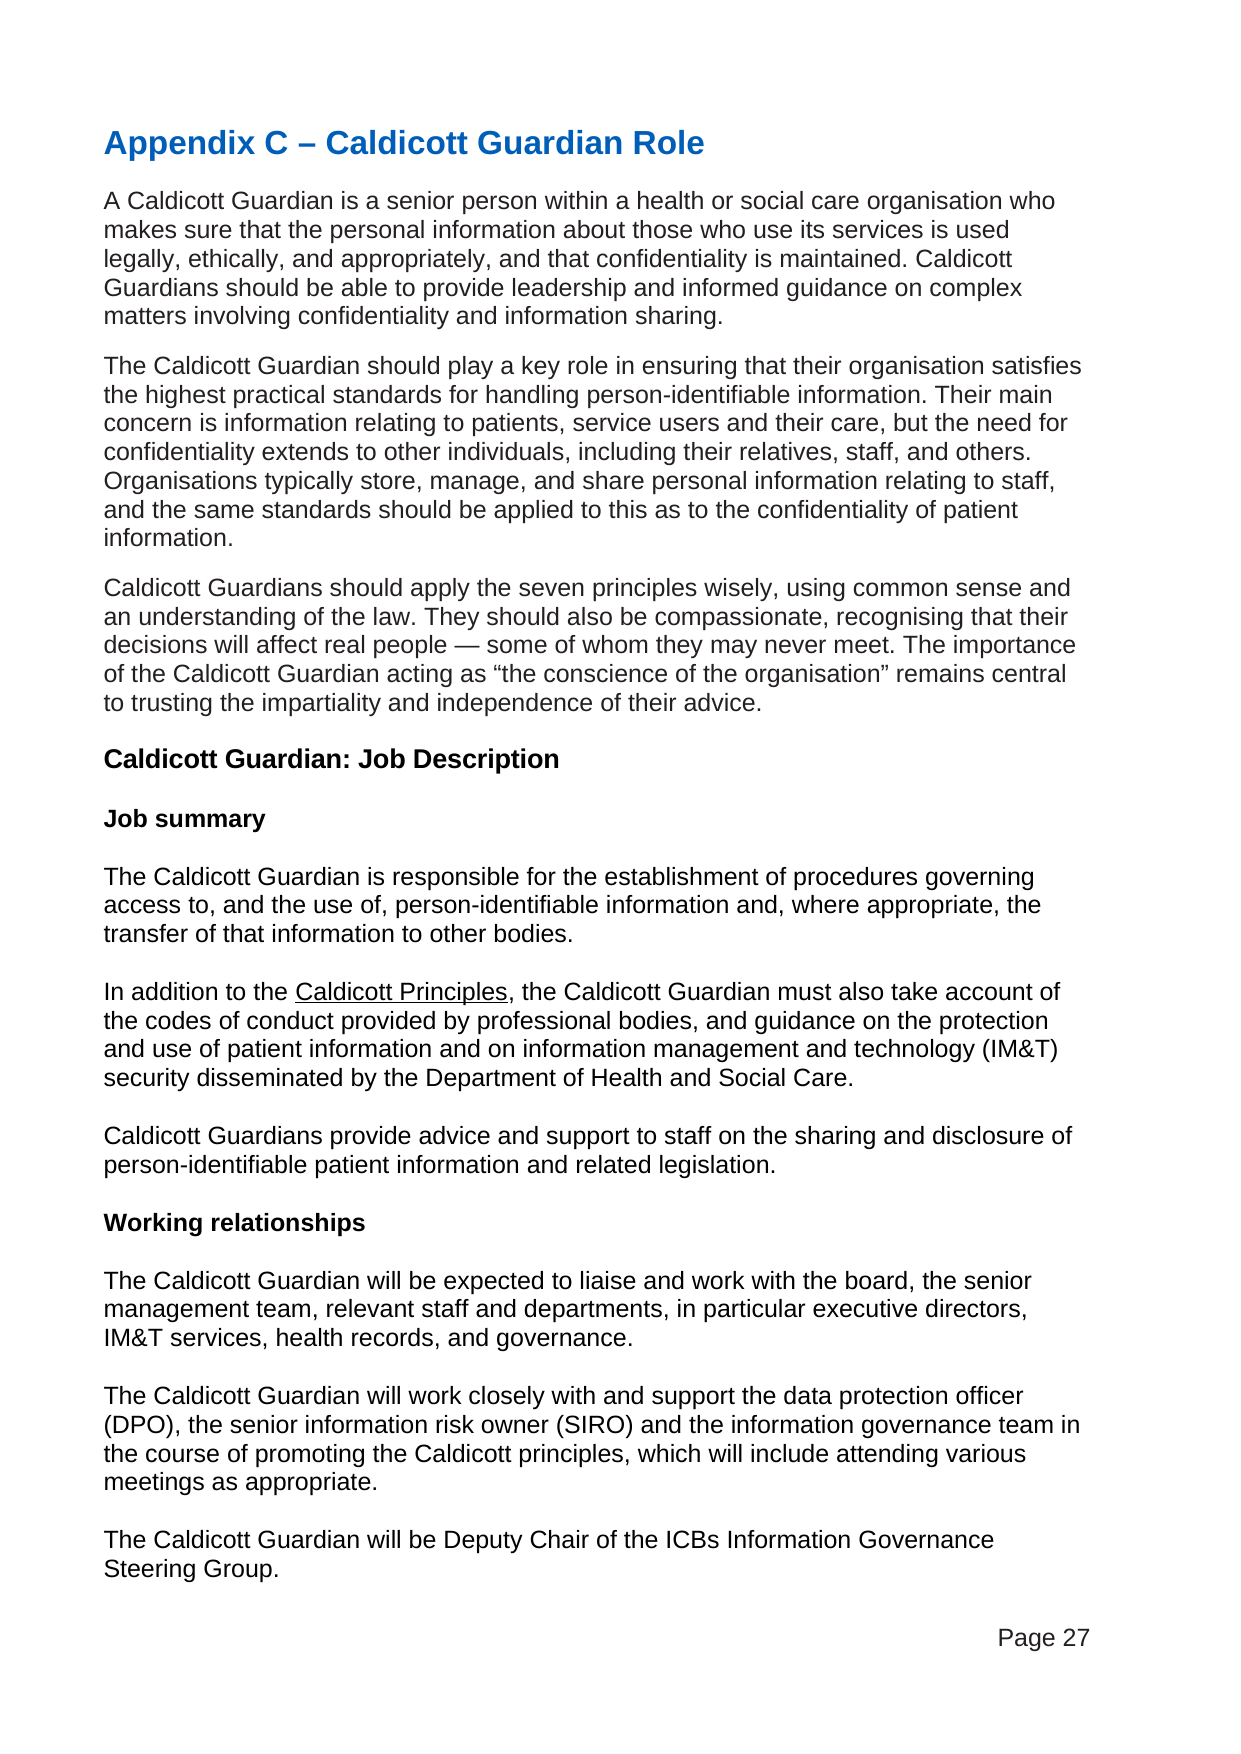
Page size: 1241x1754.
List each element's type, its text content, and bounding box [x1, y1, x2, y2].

text The Caldicott Guardian is responsible for the establishment of procedures governing access to, and the use of, person-identifiable information and, where appropriate, the transfer of that information to other bodies. [103, 861, 1090, 948]
text The Caldicott Guardian will work closely with and support the data protection officer (DPO), the senior information risk owner (SIRO) and the information governance team in the course of promoting the Caldicott principles, which will include attending various meetings as appropriate. [103, 1381, 1090, 1496]
text In addition to the Caldicott Principles, the Caldicott Guardian must also take account of the codes of conduct provided by professional bodies, and guidance on the protection and use of patient information and on information management and technology (IM&T) security disseminated by the Department of Health and Social Care. [103, 977, 1090, 1092]
subtitle Appendix C – Caldicott Guardian Role [103, 123, 1090, 161]
text The Caldicott Guardian should play a key role in ensuring that their organisation satisfies the highest practical standards for handling person-identifiable information. Their main concern is information relating to patients, service users and their care, but the need for confidentiality extends to other individuals, including their relatives, staff, and others. Organisations typically store, manage, and share personal information relating to staff, and the same standards should be applied to this as to the confidentiality of patient information. [103, 351, 1090, 552]
text Caldicott Guardian: Job Description [103, 743, 1090, 774]
text A Caldicott Guardian is a senior person within a health or social care organisation who makes sure that the personal information about those who use its services is used legally, ethically, and appropriately, and that confidentiality is maintained. Caldicott Guardians should be able to provide leadership and informed guidance on complex matters involving confidentiality and information sharing. [103, 186, 1090, 330]
text Caldicott Guardians should apply the seven principles wisely, using common sense and an understanding of the law. They should also be compassionate, recognising that their decisions will affect real people — some of whom they may never meet. The importance of the Caldicott Guardian acting as “the conscience of the organisation” remains central to trusting the impartiality and independence of their advice. [103, 573, 1090, 717]
text The Caldicott Guardian will be Deputy Chair of the ICBs Information Governance Steering Group. [103, 1525, 1090, 1583]
text The Caldicott Guardian will be expected to liaise and work with the board, the senior management team, relevant staff and departments, in particular executive directors, IM&T services, health records, and governance. [103, 1266, 1090, 1352]
text Working relationships [103, 1208, 1090, 1236]
text Caldicott Guardians provide advice and support to staff on the sharing and disclosure of person-identifiable patient information and related legislation. [103, 1121, 1090, 1178]
text Job summary [103, 803, 1090, 832]
